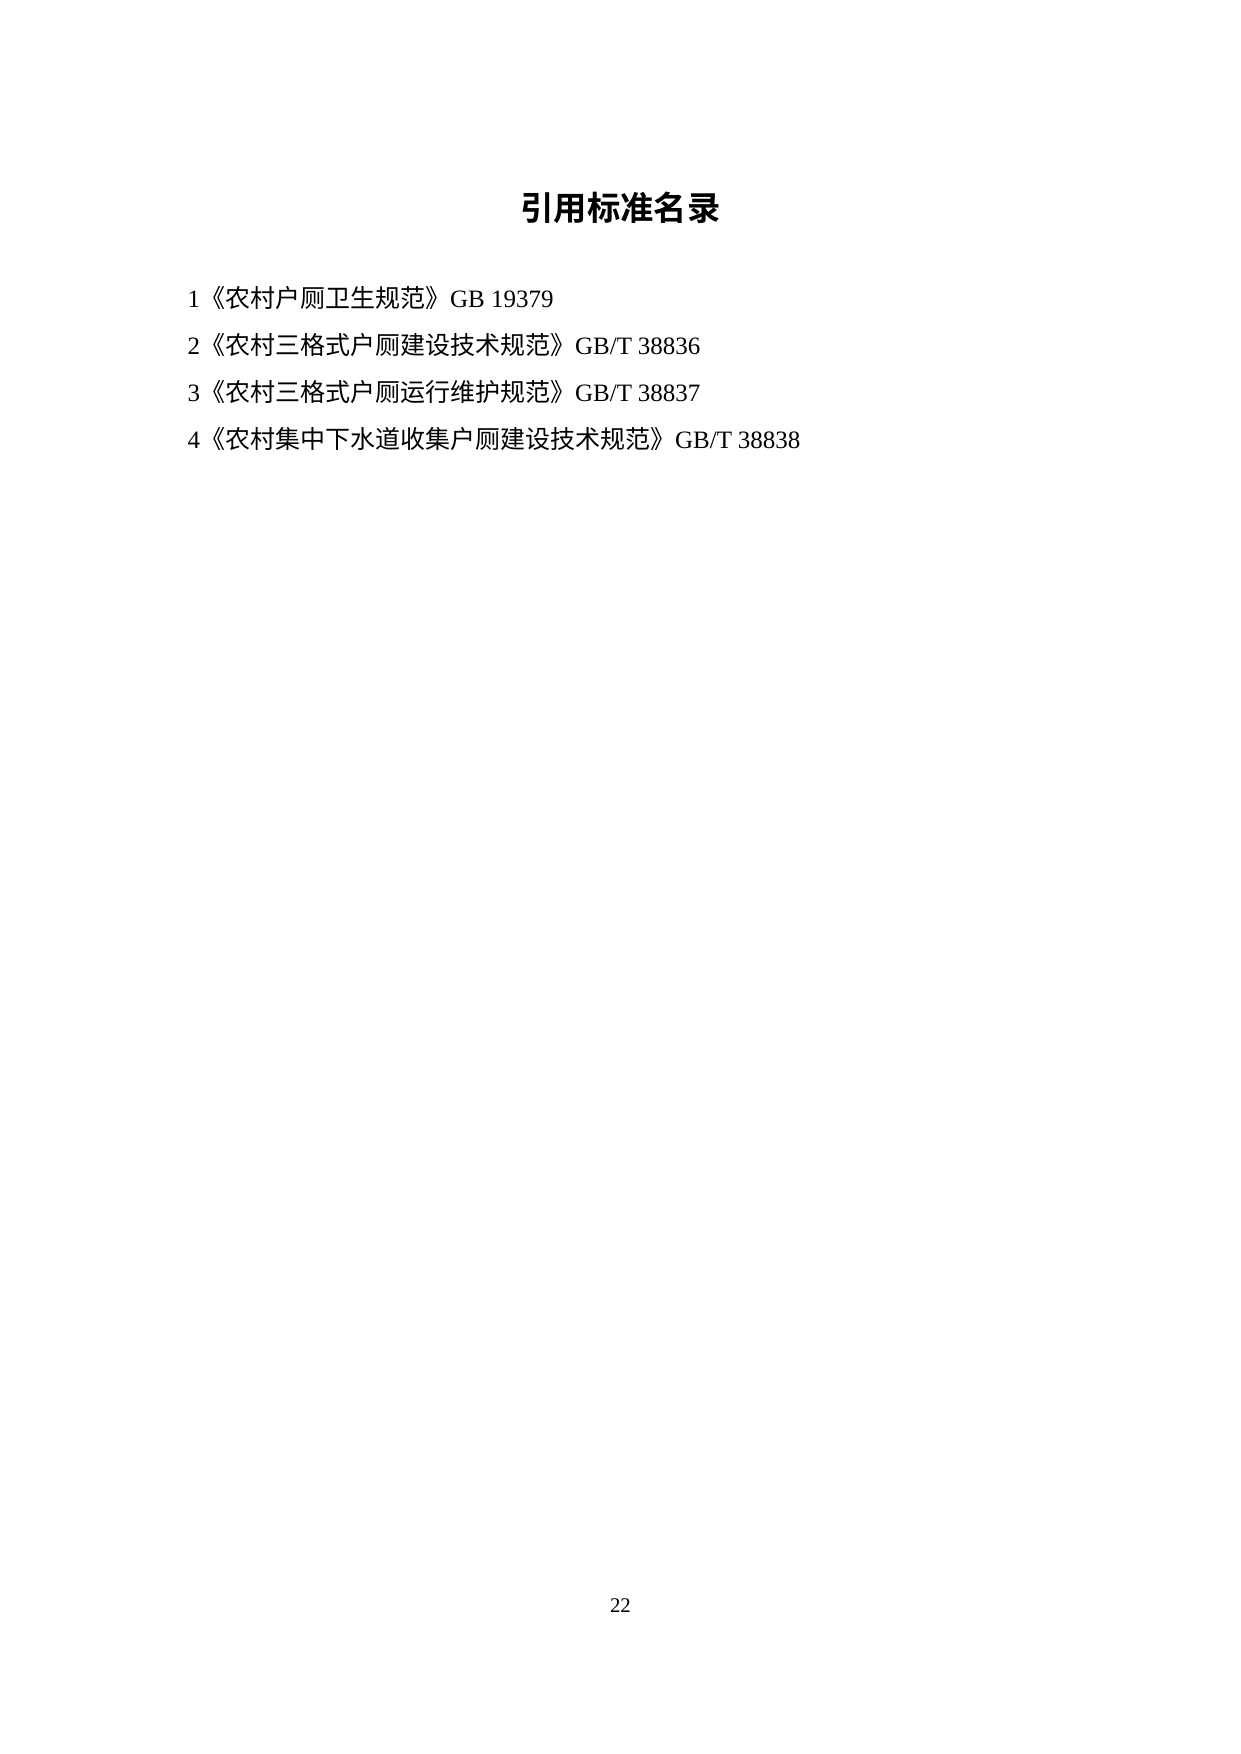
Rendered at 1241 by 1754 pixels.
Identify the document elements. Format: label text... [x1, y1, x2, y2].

list 《农村三格式户厕建设技术规范》GB/T 38836 [187, 326, 1053, 362]
text 引用标准名录 [187, 181, 1053, 229]
list 《农村三格式户厕运行维护规范》GB/T 38837 [187, 373, 1053, 409]
list 《农村集中下水道收集户厕建设技术规范》GB/T 38838 [187, 420, 1053, 456]
list 《农村户厕卫生规范》GB 19379 [187, 278, 1053, 315]
